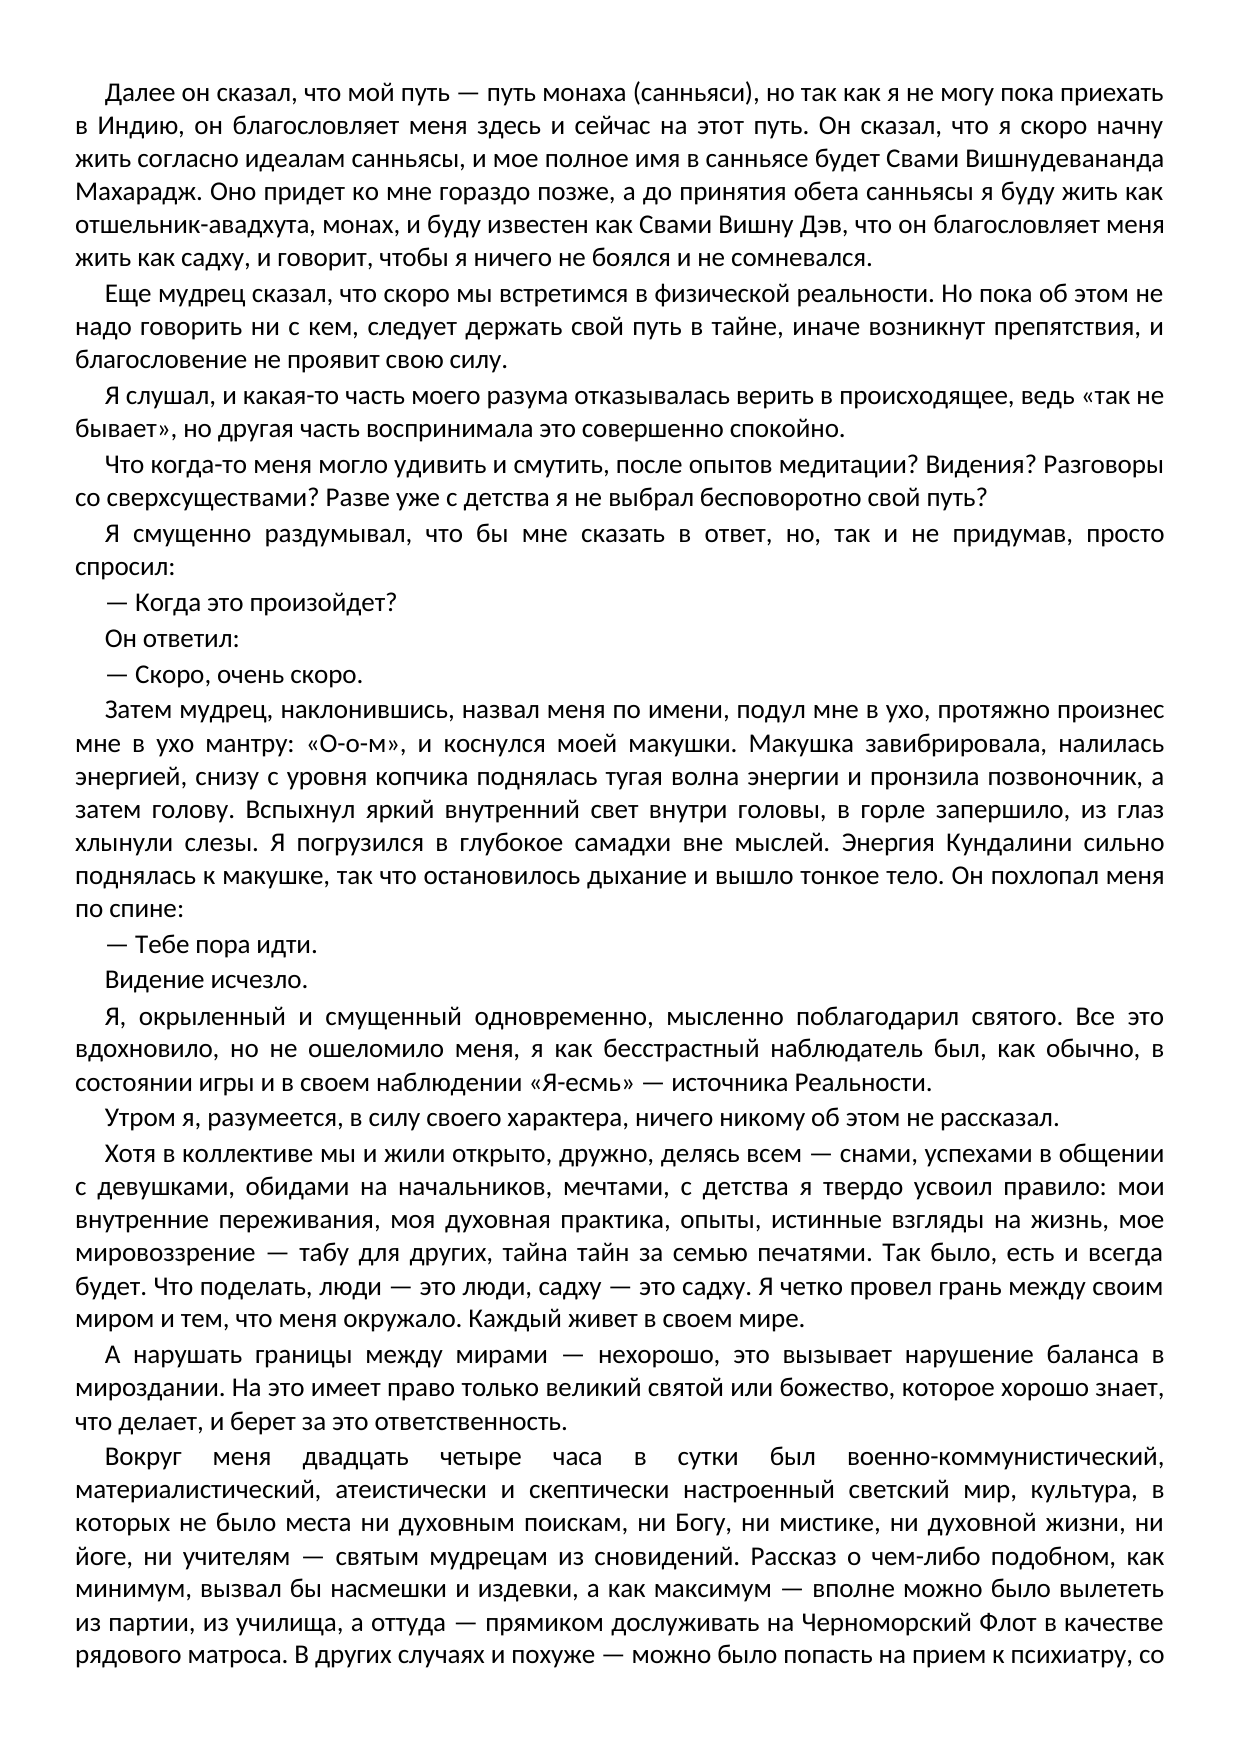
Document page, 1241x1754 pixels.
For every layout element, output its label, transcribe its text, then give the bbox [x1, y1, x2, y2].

text Видение исчезло. [75, 963, 1165, 996]
text Утром я, разумеется, в силу своего характера, ничего никому об этом не рассказал. [75, 1101, 1165, 1134]
text Затем мудрец, наклонившись, назвал меня по имени, подул мне в ухо, протяжно произнес мне в ухо мантру: «О-о-м», и коснулся моей макушки. Макушка завибрировала, налилась энергией, снизу с уровня копчика поднялась тугая волна энергии и пронзила позвоночник, а затем голову. Вспыхнул яркий внутренний свет внутри головы, в горле запершило, из глаз хлынули слезы. Я погрузился в глубокое самадхи вне мыслей. Энергия Кундалини сильно поднялась к макушке, так что остановилось дыхание и вышло тонкое тело. Он похлопал меня по спине: [75, 693, 1165, 924]
text — Скоро, очень скоро. [75, 657, 1165, 690]
text Я, окрыленный и смущенный одновременно, мысленно поблагодарил святого. Все это вдохновило, но не ошеломило меня, я как бесстрастный наблюдатель был, как обычно, в состоянии игры и в своем наблюдении «Я-есмь» — источника Реальности. [75, 999, 1165, 1098]
text Я слушал, и какая-то часть моего разума отказывалась верить в происходящее, ведь «так не бывает», но другая часть воспринимала это совершенно спокойно. [75, 378, 1165, 444]
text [75, 1439, 1165, 1671]
text Еще мудрец сказал, что скоро мы встретимся в физической реальности. Но пока об этом не надо говорить ни с кем, следует держать свой путь в тайне, иначе возникнут препятствия, и благословение не проявит свою силу. [75, 276, 1165, 375]
text — Тебе пора идти. [75, 927, 1165, 960]
text Хотя в коллективе мы и жили открыто, дружно, делясь всем — снами, успехами в общении с девушками, обидами на начальников, мечтами, с детства я твердо усвоил правило: мои внутренние переживания, моя духовная практика, опыты, истинные взгляды на жизнь, мое мировоззрение — табу для других, тайна тайн за семью печатями. Так было, есть и всегда будет. Что поделать, люди — это люди, садху — это садху. Я четко провел грань между своим миром и тем, что меня окружало. Каждый живет в своем мире. [75, 1137, 1165, 1335]
text — Когда это произойдет? [75, 585, 1165, 618]
text Что когда-то меня могло удивить и смутить, после опытов медитации? Видения? Разговоры со сверхсуществами? Разве уже с детства я не выбрал бесповоротно свой путь? [75, 447, 1165, 513]
text Далее он сказал, что мой путь — путь монаха (санньяси), но так как я не могу пока приехать в Индию, он благословляет меня здесь и сейчас на этот путь. Он сказал, что я скоро начну жить согласно идеалам санньясы, и мое полное имя в санньясе будет Свами Вишнудевананда Махарадж. Оно придет ко мне гораздо позже, а до принятия обета санньясы я буду жить как отшельник-авадхута, монах, и буду известен как Свами Вишну Дэв, что он благословляет меня жить как садху, и говорит, чтобы я ничего не боялся и не сомневался. [75, 75, 1165, 273]
text Я смущенно раздумывал, что бы мне сказать в ответ, но, так и не придумав, просто спросил: [75, 516, 1165, 582]
text А нарушать границы между мирами — нехорошо, это вызывает нарушение баланса в мироздании. На это имеет право только великий святой или божество, которое хорошо знает, что делает, и берет за это ответственность. [75, 1338, 1165, 1437]
text Он ответил: [75, 621, 1165, 654]
